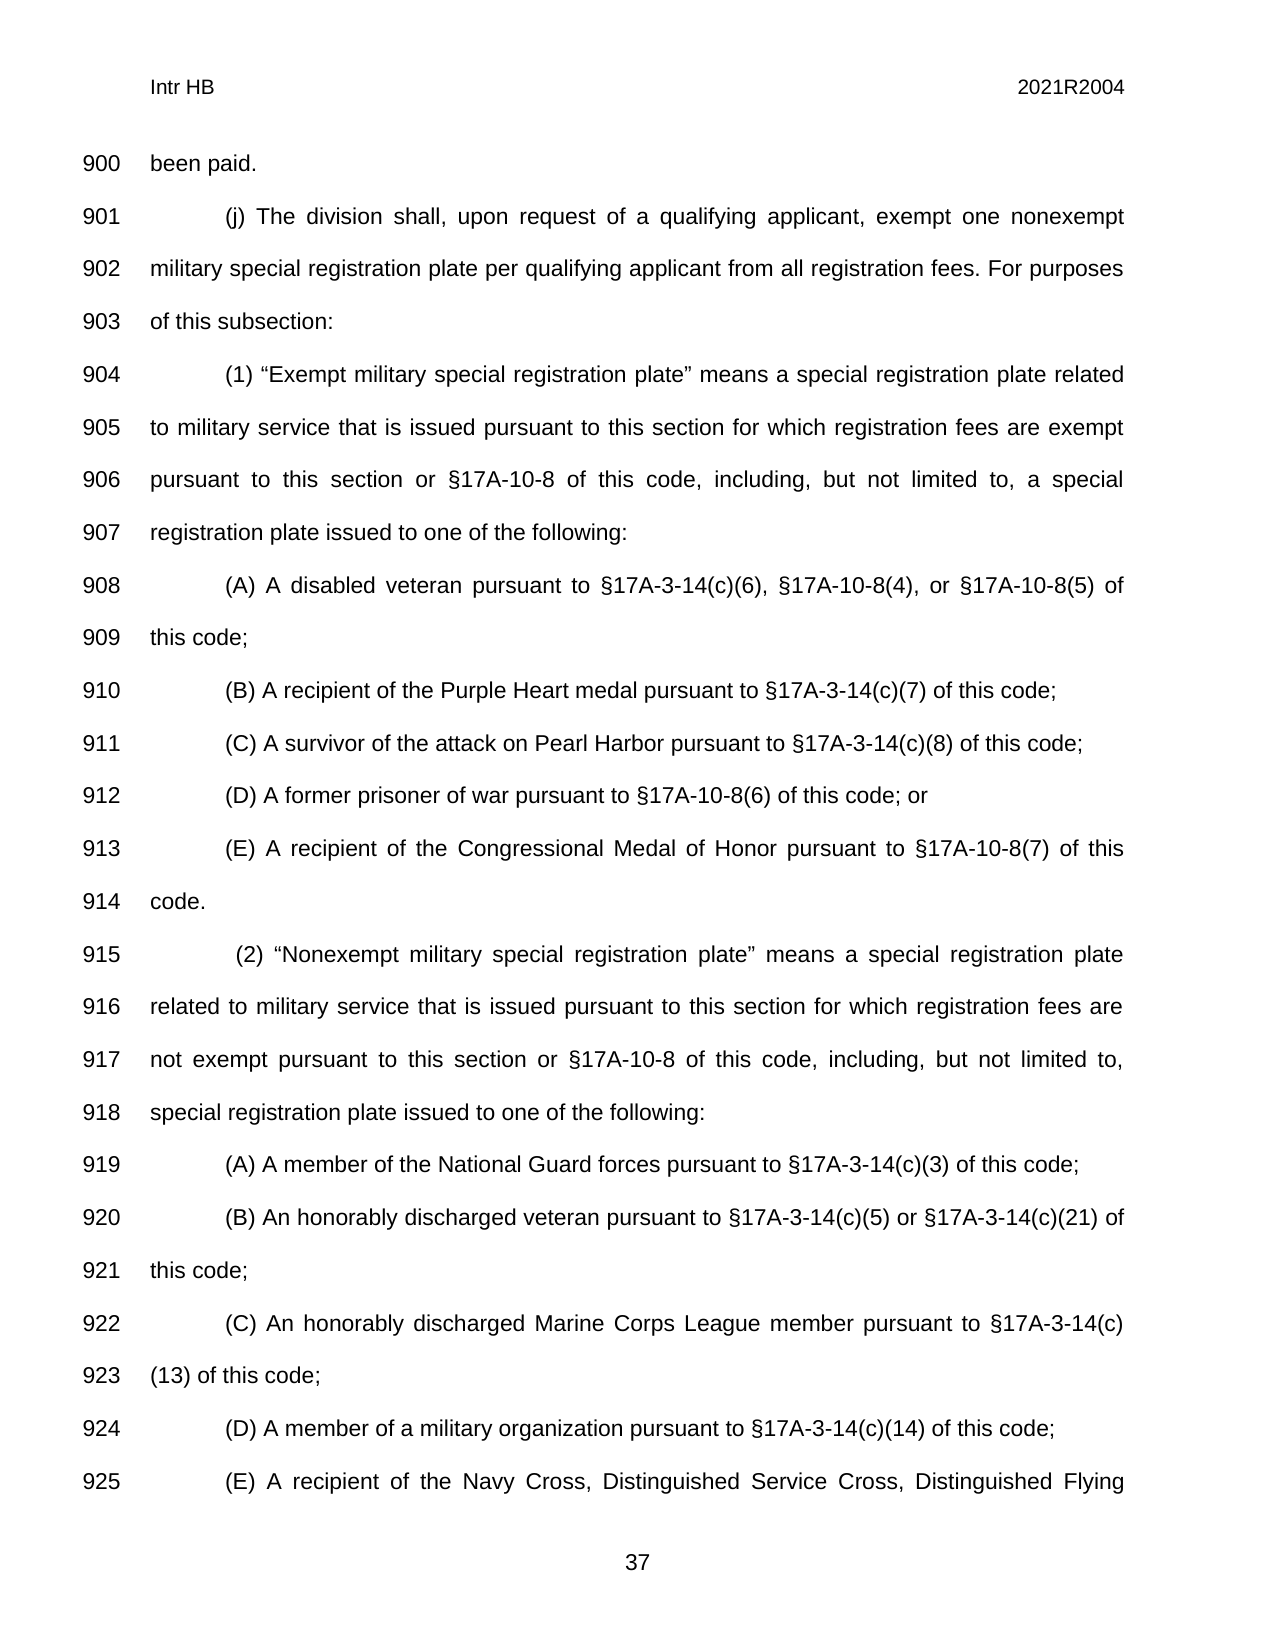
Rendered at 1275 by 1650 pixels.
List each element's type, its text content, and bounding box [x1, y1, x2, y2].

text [150, 1468, 1125, 1494]
text (1) “Exempt military special registration plate” means a special registration plate related to military service that is issued pursuant to this section for which registration fees are exempt pursuant to this section or §17A-10-8 of this code, including, but not limited to, a special registration plate issued to one of the following: [150, 361, 1125, 545]
text (D) A member of a military organization pursuant to §17A-3-14(c)(14) of this code; [150, 1415, 1125, 1441]
text (C) A survivor of the attack on Pearl Harbor pursuant to §17A-3-14(c)(8) of this code; [150, 730, 1125, 756]
text (C) An honorably discharged Marine Corps League member pursuant to §17A-3-14(c)(13) of this code; [150, 1309, 1125, 1389]
text (B) A recipient of the Purple Heart medal pursuant to §17A-3-14(c)(7) of this code; [150, 677, 1125, 703]
text (j) The division shall, upon request of a qualifying applicant, exempt one nonexempt military special registration plate per qualifying applicant from all registration fees. For purposes of this subsection: [150, 203, 1125, 334]
text (E) A recipient of the Congressional Medal of Honor pursuant to §17A-10-8(7) of this code. [150, 835, 1125, 914]
text (A) A member of the National Guard forces pursuant to §17A-3-14(c)(3) of this code; [150, 1151, 1125, 1178]
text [150, 150, 1125, 176]
text (A) A disabled veteran pursuant to §17A-3-14(c)(6), §17A-10-8(4), or §17A-10-8(5) of this code; [150, 572, 1125, 651]
text (D) A former prisoner of war pursuant to §17A-10-8(6) of this code; or [150, 782, 1125, 809]
text (B) An honorably discharged veteran pursuant to §17A-3-14(c)(5) or §17A-3-14(c)(21) of this code; [150, 1204, 1125, 1283]
text (2) “Nonexempt military special registration plate” means a special registration plate related to military service that is issued pursuant to this section for which registration fees are not exempt pursuant to this section or §17A-10-8 of this code, including, but not limited to, special registration plate issued to one of the following: [150, 941, 1125, 1125]
